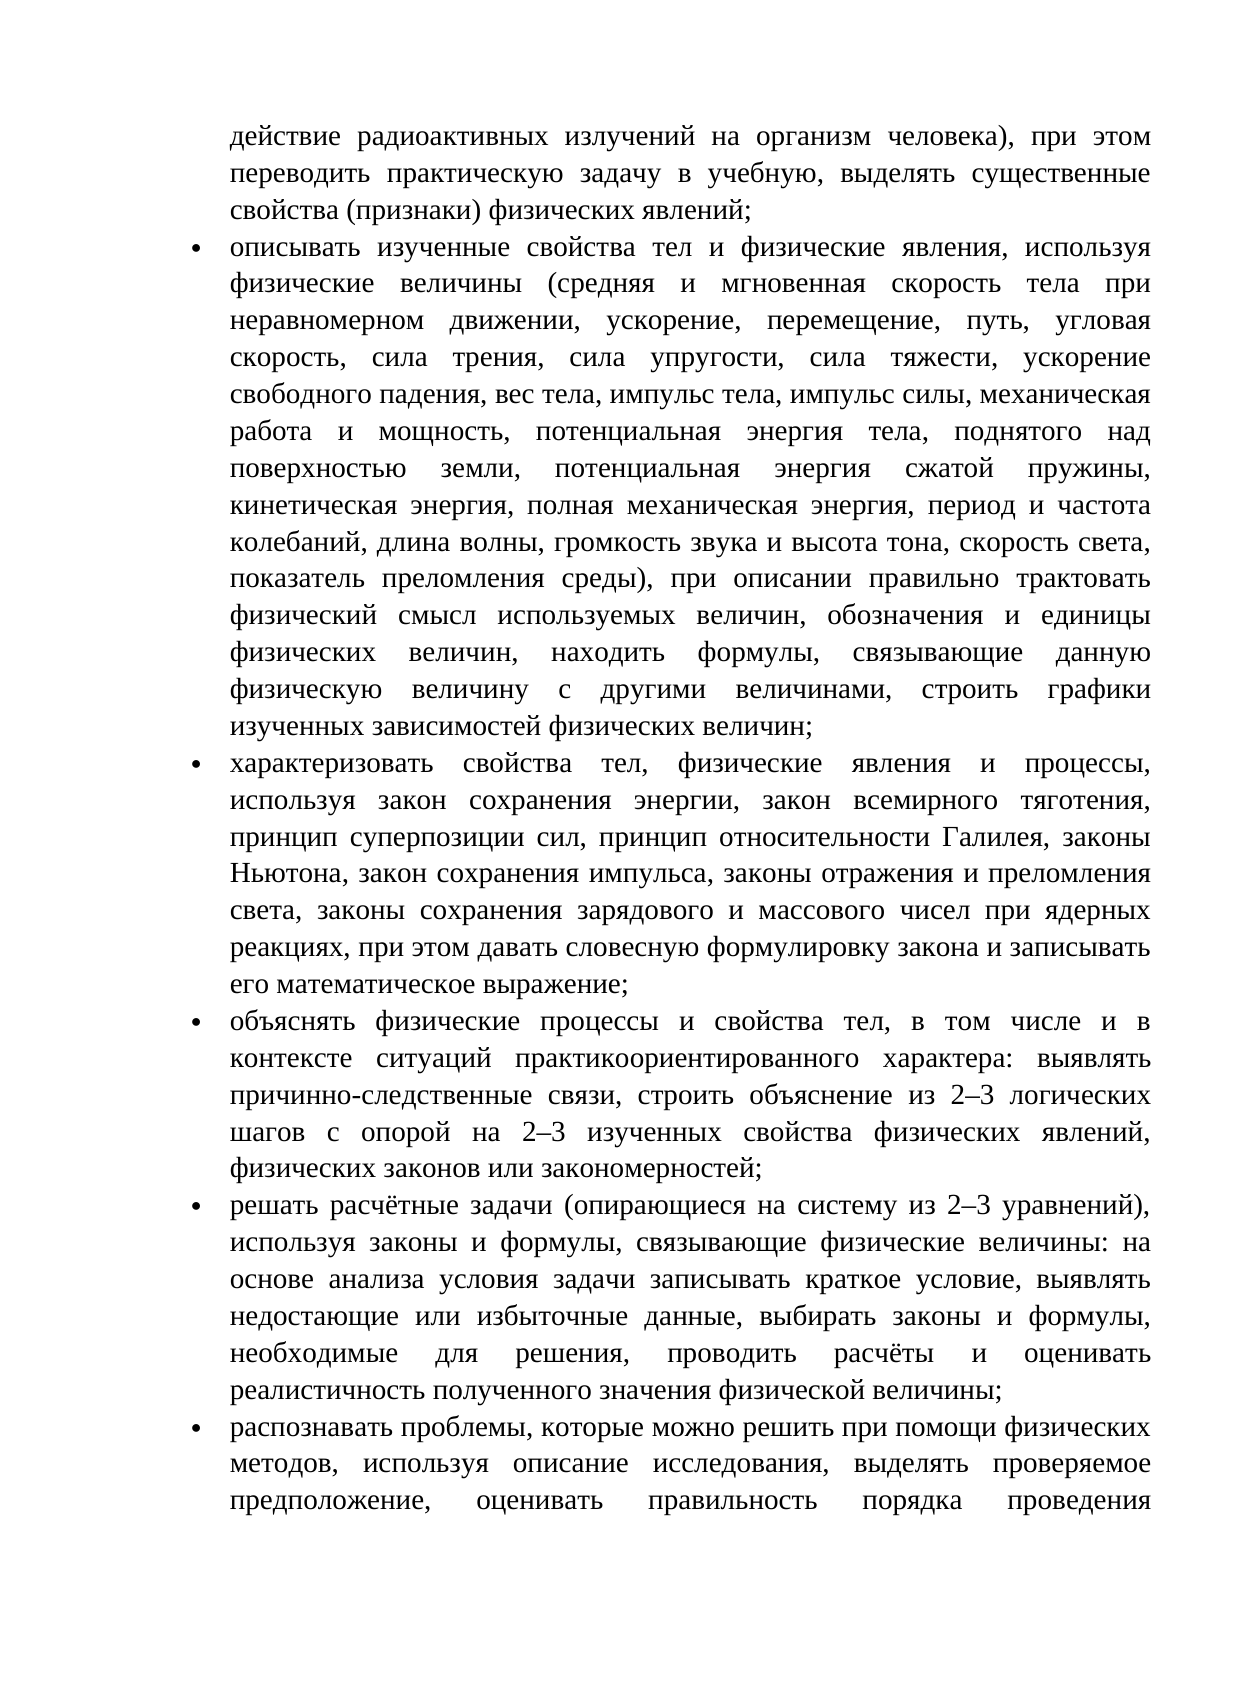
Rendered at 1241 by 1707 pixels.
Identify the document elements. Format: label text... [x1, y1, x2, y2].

list решать расчётные задачи (опирающиеся на систему из 2–3 уравнений), используя законы и формулы, связывающие физические величины: на основе анализа условия задачи записывать краткое условие, выявлять недостающие или избыточные данные, выбирать законы и формулы, необходимые для решения, проводить расчёты и оценивать реалистичность полученного значения физической величины; [192, 1187, 1152, 1405]
list описывать изученные свойства тел и физические явления, используя физические величины (средняя и мгновенная скорость тела при неравномерном движении, ускорение, перемещение, путь, угловая скорость, сила трения, сила упругости, сила тяжести, ускорение свободного падения, вес тела, импульс тела, импульс силы, механическая работа и мощность, потенциальная энергия тела, поднятого над поверхностью земли, потенциальная энергия сжатой пружины, кинетическая энергия, полная механическая энергия, период и частота колебаний, длина волны, громкость звука и высота тона, скорость света, показатель преломления среды), при описании правильно трактовать физический смысл используемых величин, обозначения и единицы физических величин, находить формулы, связывающие данную физическую величину с другими величинами, строить графики изученных зависимостей физических величин; [192, 229, 1152, 742]
list объяснять физические процессы и свойства тел, в том числе и в контексте ситуаций практико­ориентированного характера: выявлять причинно­-следственные связи, строить объяснение из 2–3 логических шагов с опорой на 2–3 изученных свойства физических явлений, физических законов или закономерностей; [192, 1003, 1152, 1184]
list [192, 1409, 1152, 1516]
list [192, 118, 1152, 225]
list характеризовать свойства тел, физические явления и процессы, используя закон сохранения энергии, закон всемирного тяготения, принцип суперпозиции сил, принцип относительности Галилея, законы Ньютона, закон сохранения импульса, законы отражения и преломления света, законы сохранения зарядового и массового чисел при ядерных реакциях, при этом давать словесную формулировку закона и записывать его математическое выражение; [192, 745, 1152, 1000]
